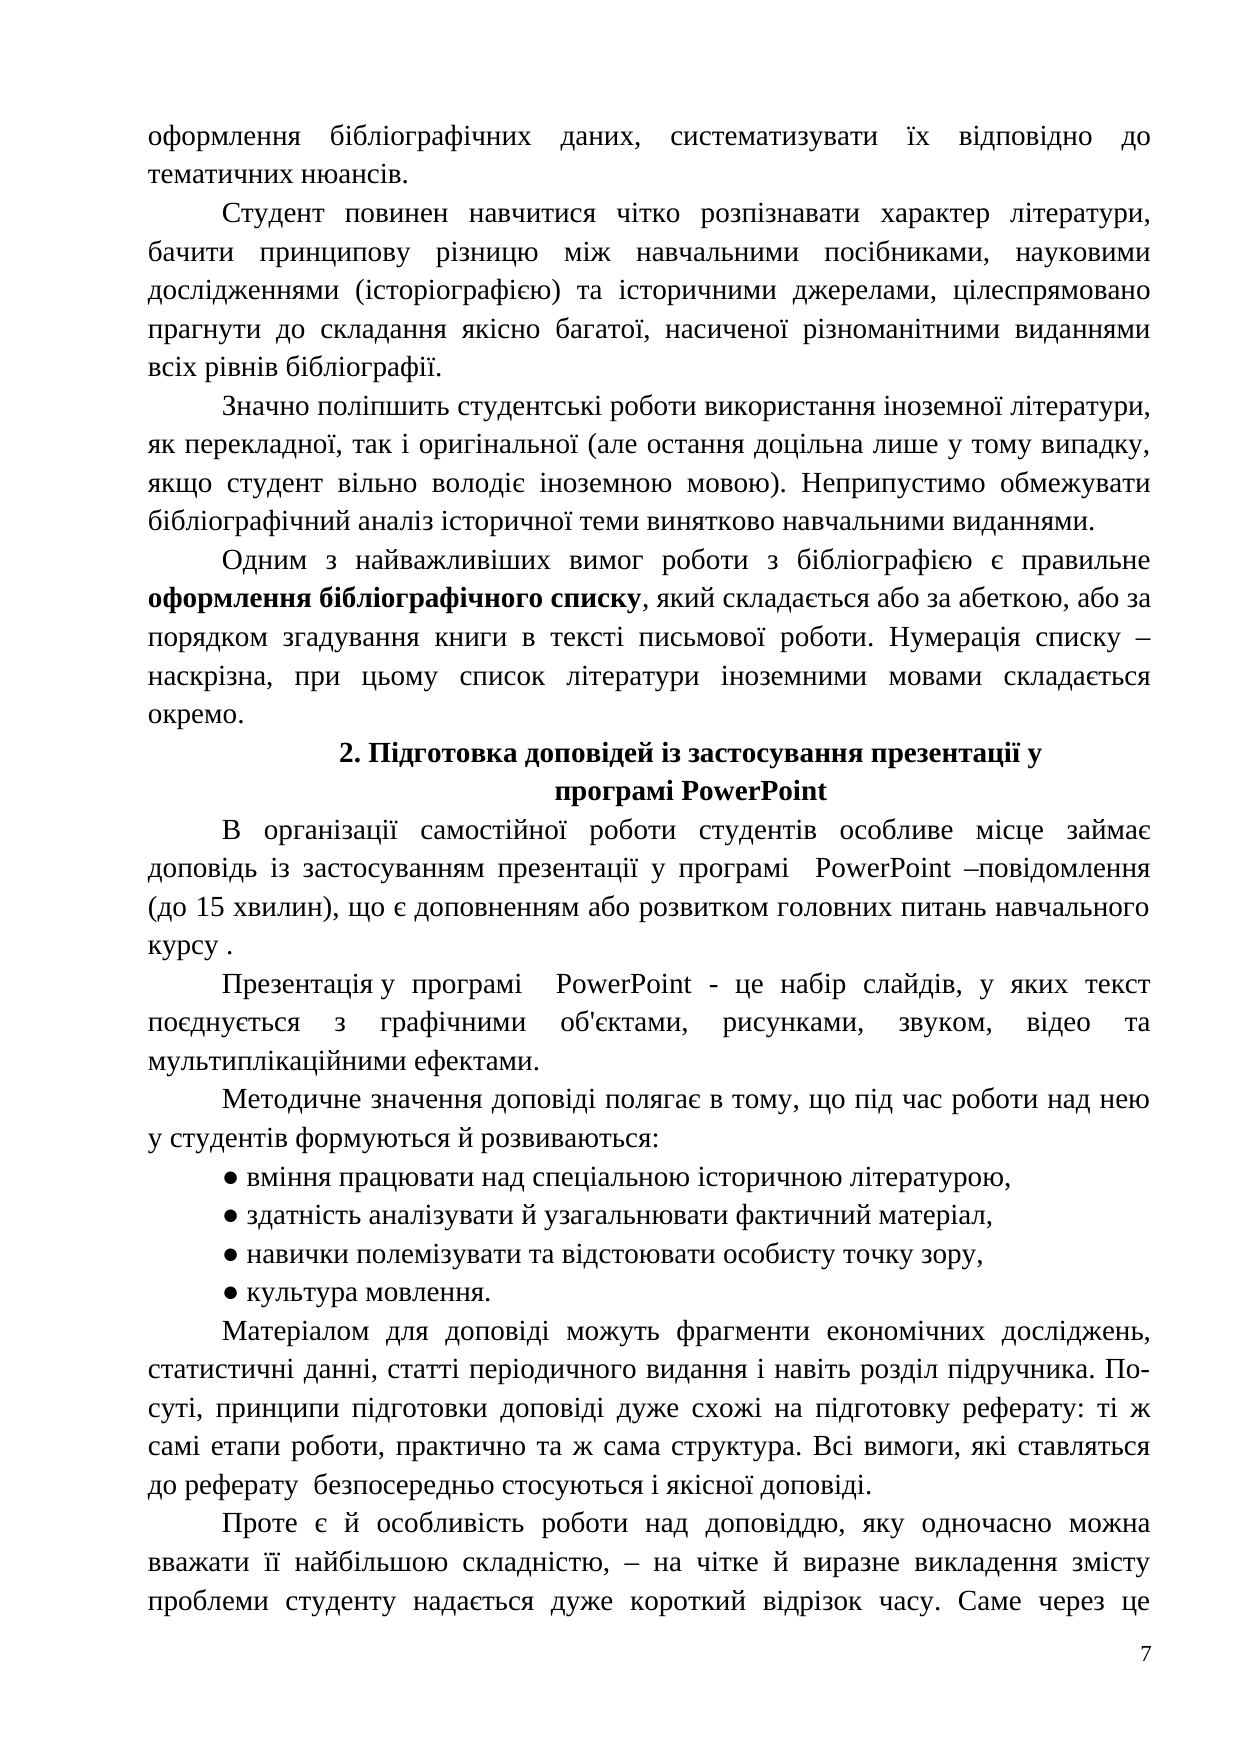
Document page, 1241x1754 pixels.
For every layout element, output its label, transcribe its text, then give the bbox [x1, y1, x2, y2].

text 2. Підготовка доповідей із застосування презентації у [229, 735, 1152, 768]
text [148, 1506, 1152, 1616]
text ● вміння працювати над спеціальною історичною літературою, [148, 1159, 1152, 1192]
text ● здатність аналізувати й узагальнювати фактичний матеріал, [148, 1197, 1152, 1231]
text Студент повинен навчитися чітко розпізнавати характер літератури, бачити принципову різницю між навчальними посібниками, науковими дослідженнями (історіографією) та історичними джерелами, цілеспрямовано прагнути до складання якісно багатої, насиченої різноманітними виданнями всіх рівнів бібліографії. [148, 195, 1152, 383]
text програмі PowerPoint [229, 773, 1152, 807]
text Методичне значення доповіді полягає в тому, що під час роботи над нею у студентів формуються й розвиваються: [148, 1082, 1152, 1154]
text Одним з найважливіших вимог роботи з бібліографією є правильне оформлення бібліографічного списку, який складається або за абеткою, або за порядком згадування книги в тексті письмової роботи. Нумерація списку – наскрізна, при цьому список літератури іноземними мовами складається окремо. [148, 542, 1152, 730]
text В організації самостійної роботи студентів особливе місце займає доповідь із застосуванням презентації у програмі PowerPoint –повідомлення (до 15 хвилин), що є доповненням або розвитком головних питань навчального курсу . [148, 812, 1152, 961]
text Презентація у програмі PowerPoint - це набір слайдів, у яких текст поєднується з графічними об'єктами, рисунками, звуком, відео та мультиплікаційними ефектами. [148, 966, 1152, 1077]
text Матеріалом для доповіді можуть фрагменти економічних досліджень, статистичні данні, статті періодичного видання і навіть розділ підручника. По-суті, принципи підготовки доповіді дуже схожі на підготовку реферату: ті ж самі етапи роботи, практично та ж сама структура. Всі вимоги, які ставляться до реферату безпосередньо стосуються і якісної доповіді. [148, 1313, 1152, 1501]
text ● навички полемізувати та відстоювати особисту точку зору, [148, 1236, 1152, 1269]
text Значно поліпшить студентські роботи використання іноземної літератури, як перекладної, так і оригінальної (але остання доцільна лише у тому випадку, якщо студент вільно володіє іноземною мовою). Неприпустимо обмежувати бібліографічний аналіз історичної теми винятково навчальними виданнями. [148, 388, 1152, 537]
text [148, 118, 1152, 190]
text ● культура мовлення. [148, 1274, 1152, 1308]
